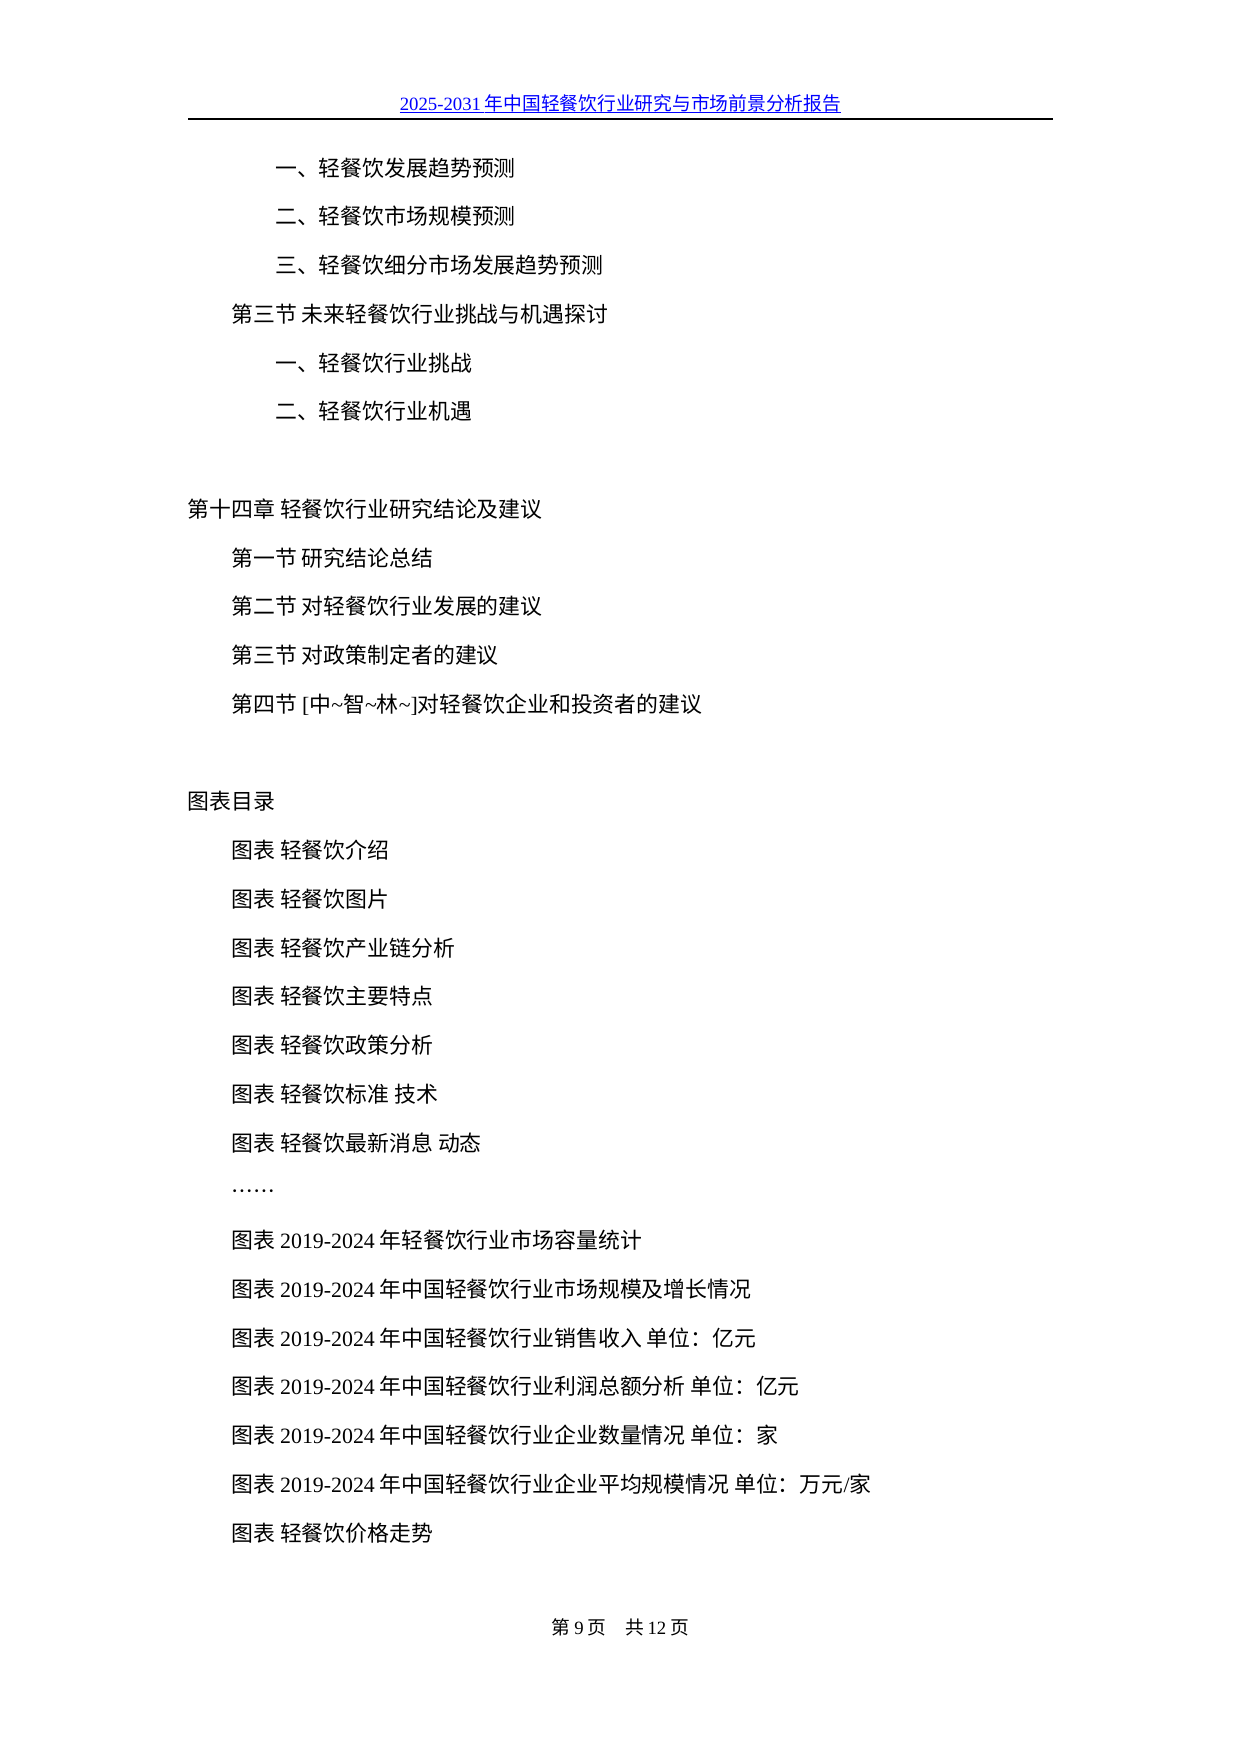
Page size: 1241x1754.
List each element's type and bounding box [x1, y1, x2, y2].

text [187, 150, 1053, 1548]
